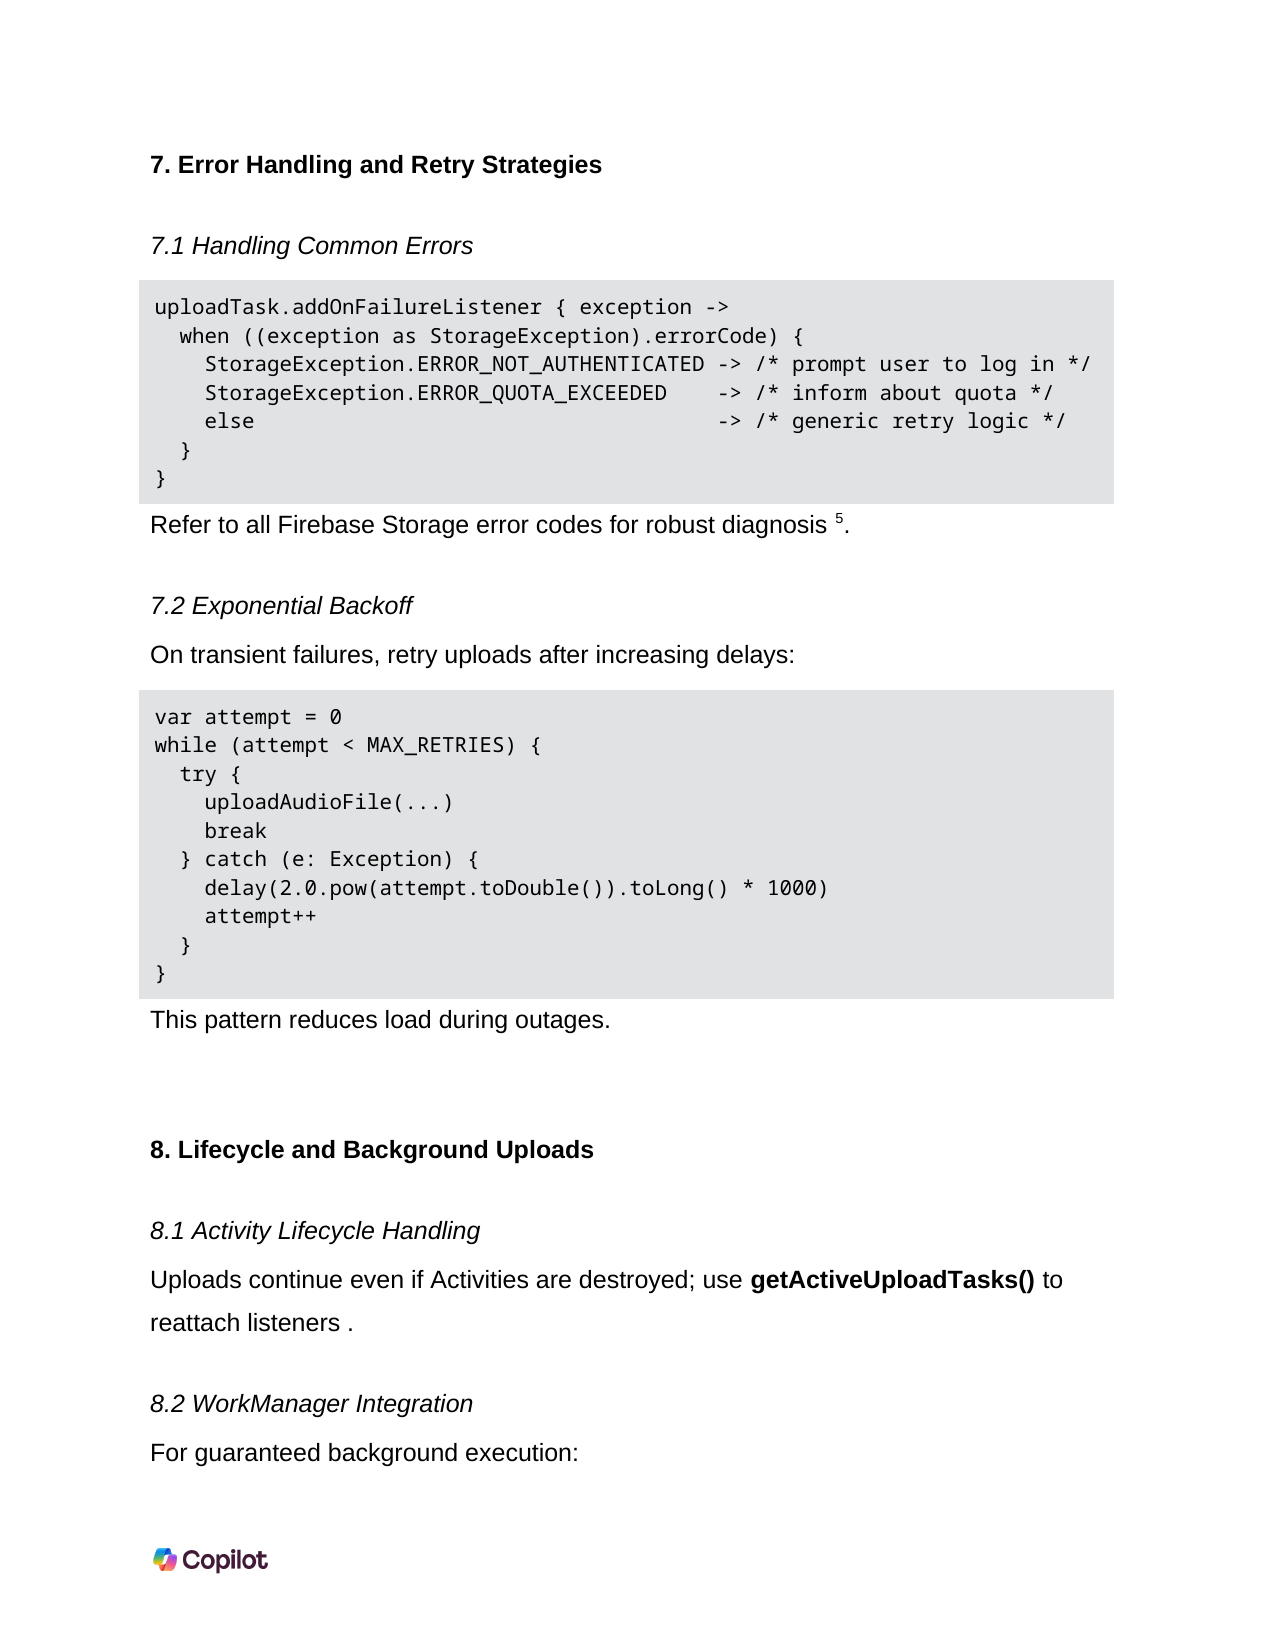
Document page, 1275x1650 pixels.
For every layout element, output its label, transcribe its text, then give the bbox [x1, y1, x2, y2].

subtitle 8.2 WorkManager Integration [150, 1389, 1125, 1418]
text This pattern reduces load during outages. [150, 1005, 1125, 1034]
table_header var attempt = 0 while (attempt < MAX_RETRIES) { try { uploadAudioFile(...) break } catch (e: Exception) { delay(2.0.pow(attempt.toDouble()).toLong() * 1000) attempt++ } } [139, 690, 1114, 999]
subtitle 8.1 Activity Lifecycle Handling [150, 1216, 1125, 1245]
text Refer to all Firebase Storage error codes for robust diagnosis 5. [150, 510, 1125, 539]
subtitle 7.2 Exponential Backoff [150, 591, 1125, 620]
subtitle 7. Error Handling and Retry Strategies [150, 150, 1125, 179]
text On transient failures, retry uploads after increasing delays: [150, 640, 1125, 669]
subtitle 7.1 Handling Common Errors [150, 231, 1125, 259]
subtitle 8. Lifecycle and Background Uploads [150, 1135, 1125, 1164]
table_header uploadTask.addOnFailureListener { exception -> when ((exception as StorageException).errorCode) { StorageException.ERROR_NOT_AUTHENTICATED -> /* prompt user to log in */ StorageException.ERROR_QUOTA_EXCEEDED -> /* inform about quota */ else -> /* generic retry logic */ } } [139, 280, 1114, 504]
text For guaranteed background execution: [150, 1438, 1125, 1467]
text Uploads continue even if Activities are destroyed; use getActiveUploadTasks() to reattach listeners . [150, 1265, 1125, 1337]
